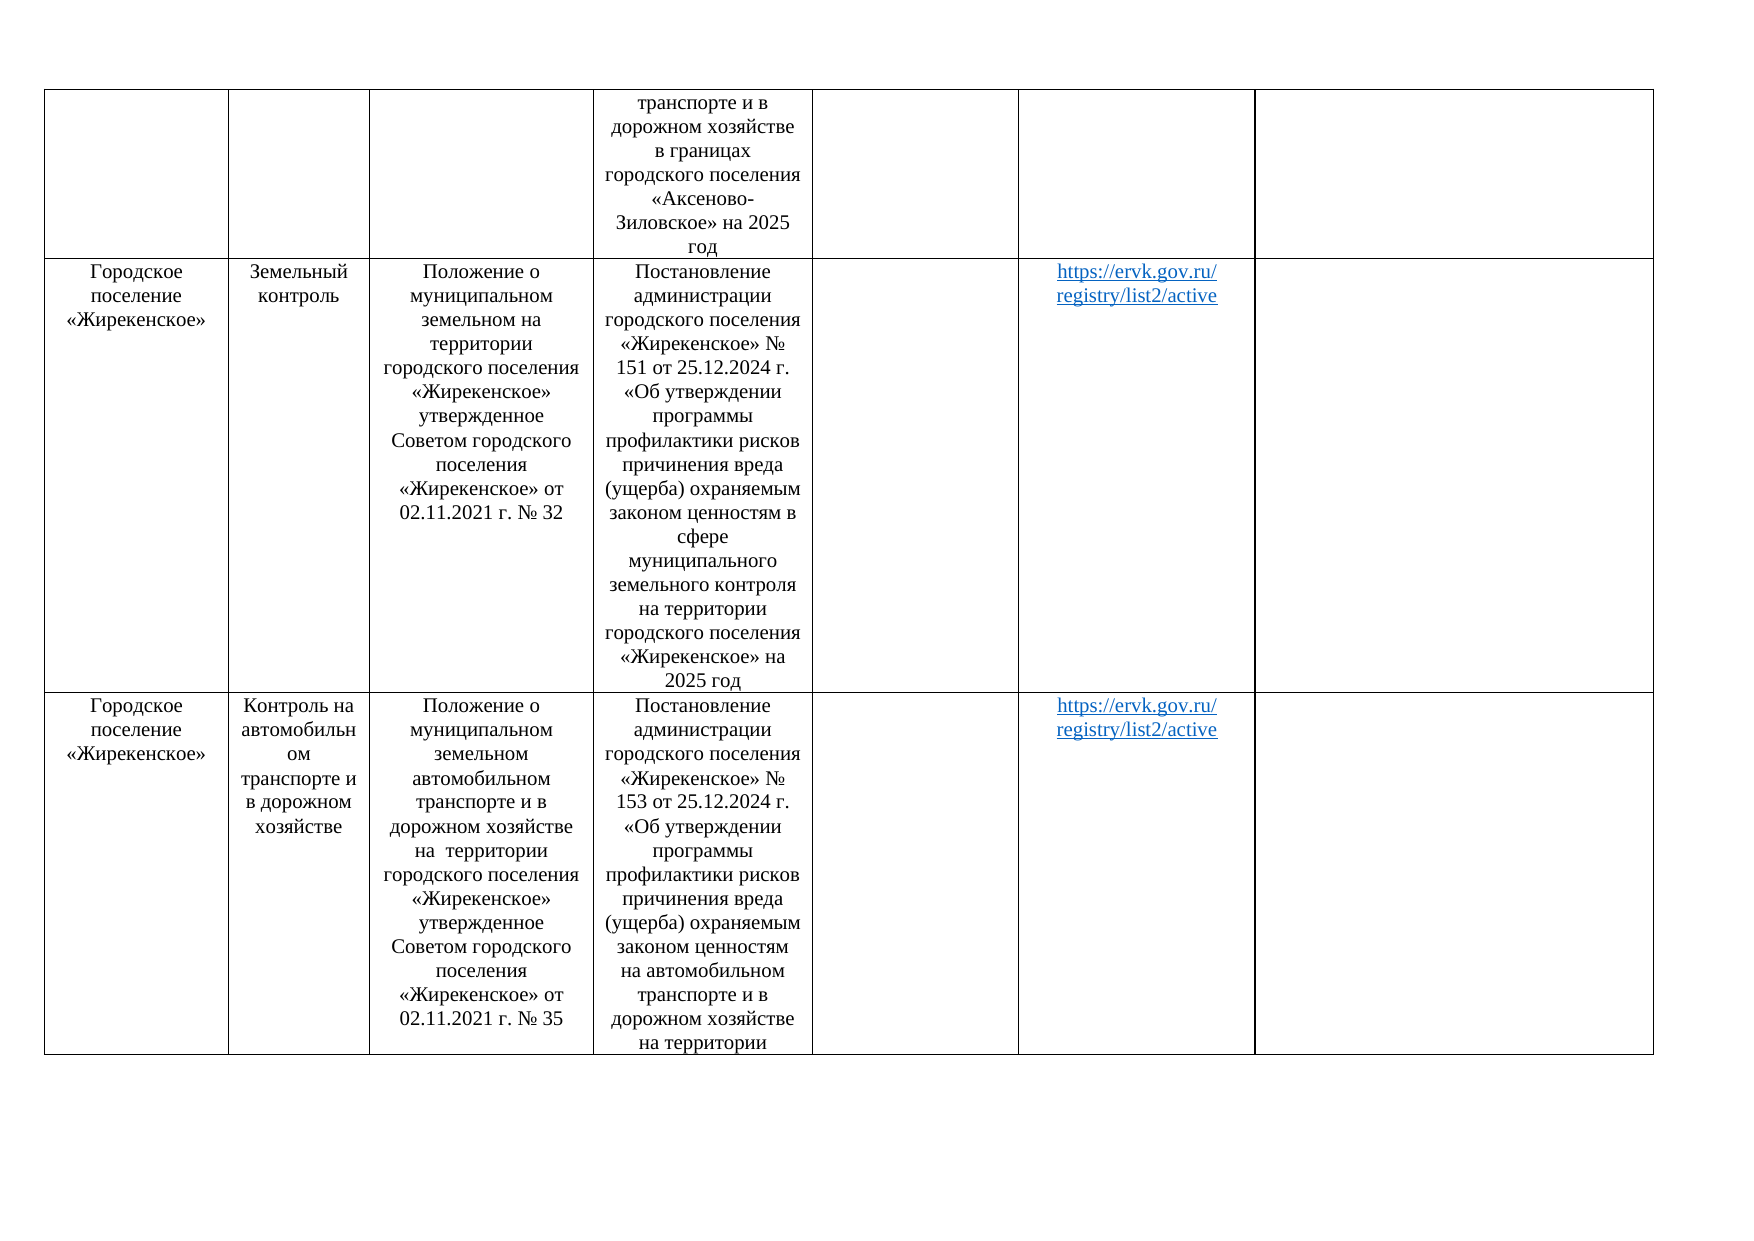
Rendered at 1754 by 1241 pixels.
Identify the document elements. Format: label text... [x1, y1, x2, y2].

table_cell [813, 693, 1018, 1054]
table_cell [370, 90, 593, 258]
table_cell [229, 90, 369, 258]
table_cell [45, 90, 228, 258]
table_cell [229, 693, 369, 1054]
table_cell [1019, 693, 1254, 1054]
table_cell [1256, 259, 1653, 692]
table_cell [594, 693, 812, 1054]
table_cell https://ervk.gov.ru/registry/list2/active [1019, 259, 1254, 692]
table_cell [1019, 90, 1254, 258]
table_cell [45, 693, 228, 1054]
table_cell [370, 693, 593, 1054]
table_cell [813, 90, 1018, 258]
table_cell Постановление администрации городского поселения «Жирекенское» № 151 от 25.12.2024 г. «Об утверждении программы профилактики рисков причинения вреда (ущерба) охраняемым законом ценностям в сфере муниципального земельного контроля на территории городского поселения «Жирекенское» на 2025 год [594, 259, 812, 692]
table_cell [813, 259, 1018, 692]
table_cell Земельный контроль [229, 259, 369, 692]
table_cell Положение о муниципальном земельном на территории городского поселения «Жирекенское» утвержденное Советом городского поселения «Жирекенское» от 02.11.2021 г. № 32 [370, 259, 593, 692]
table_cell Городское поселение «Жирекенское» [45, 259, 228, 692]
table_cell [594, 90, 812, 258]
table_cell [1256, 693, 1653, 1054]
table_cell [1256, 90, 1653, 258]
